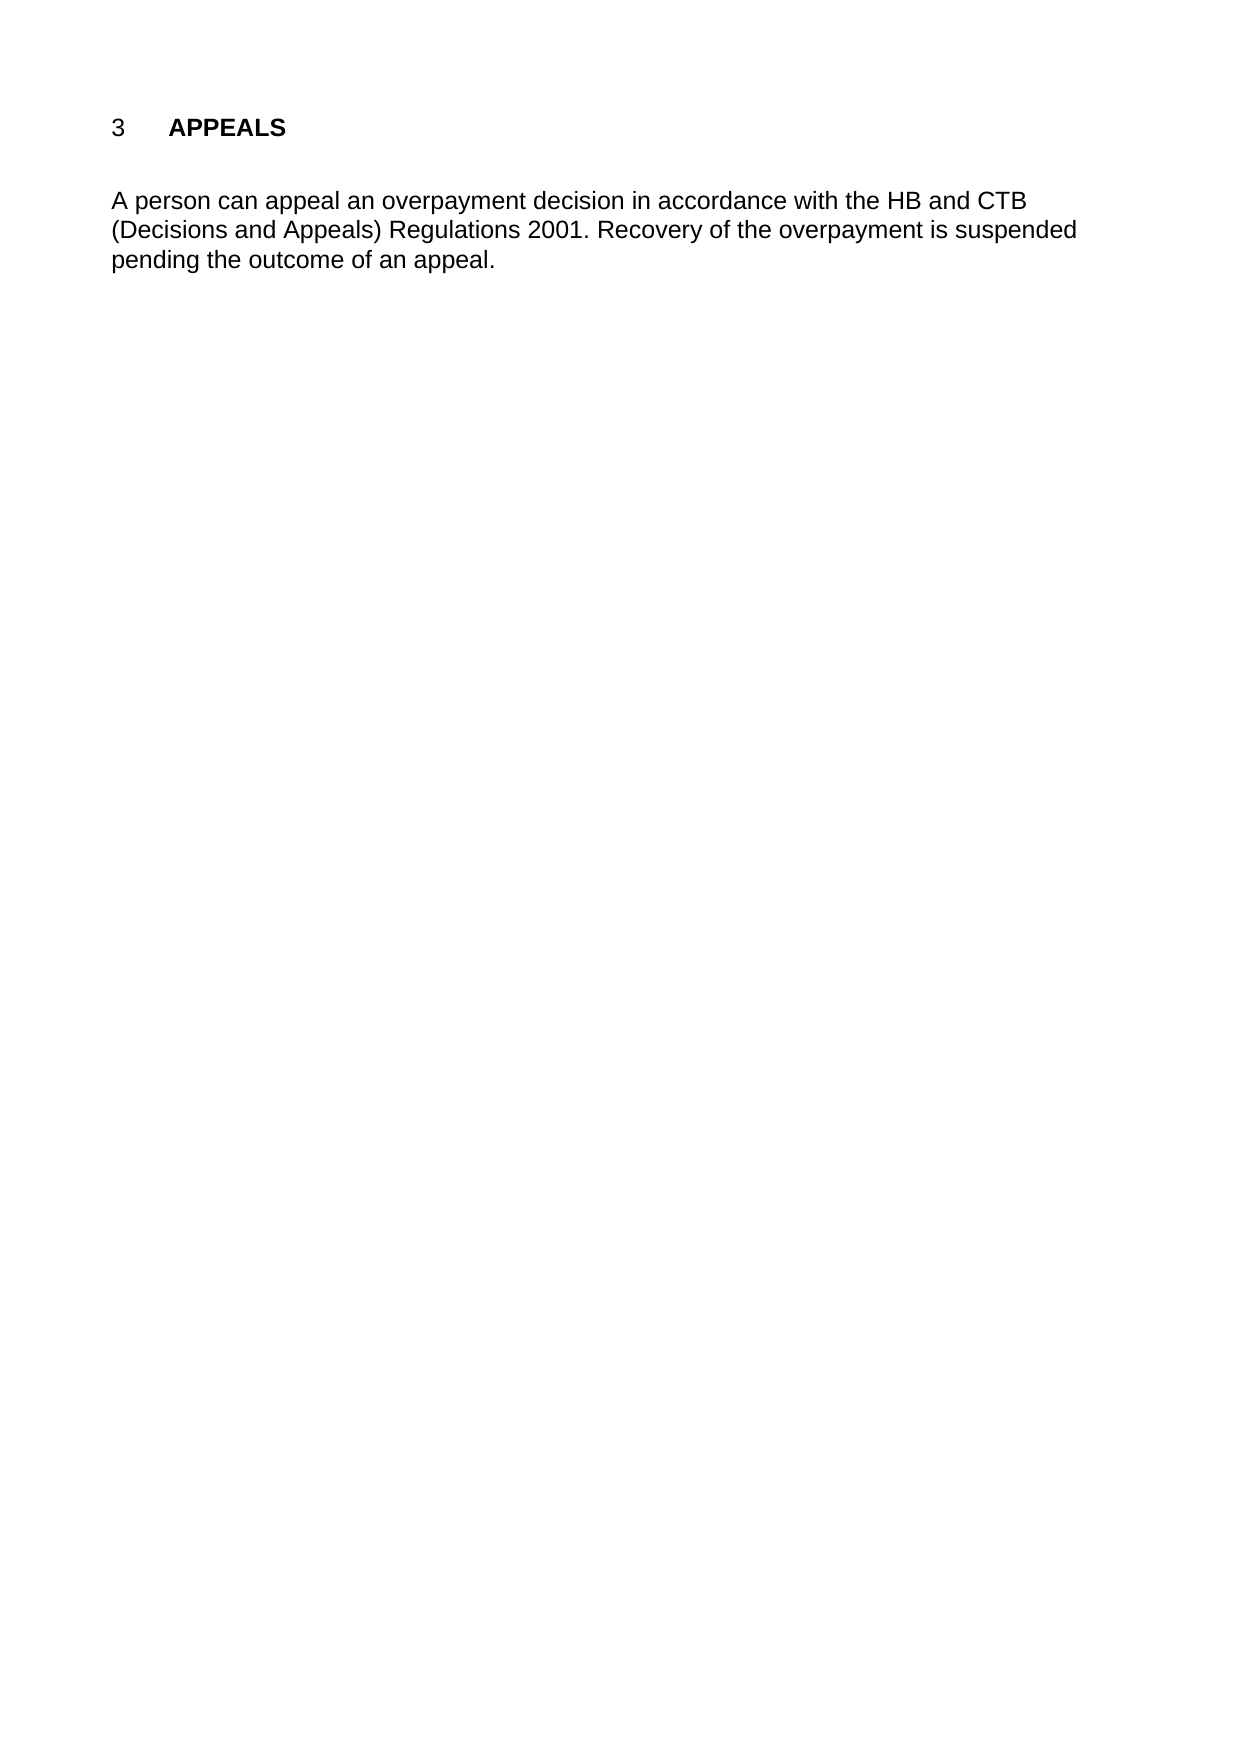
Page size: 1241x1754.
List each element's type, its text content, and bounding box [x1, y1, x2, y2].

text A person can appeal an overpayment decision in accordance with the HB and CTB (Decisions and Appeals) Regulations 2001. Recovery of the overpayment is suspended pending the outcome of an appeal. [111, 186, 1127, 274]
subtitle 3 APPEALS [111, 113, 1240, 142]
